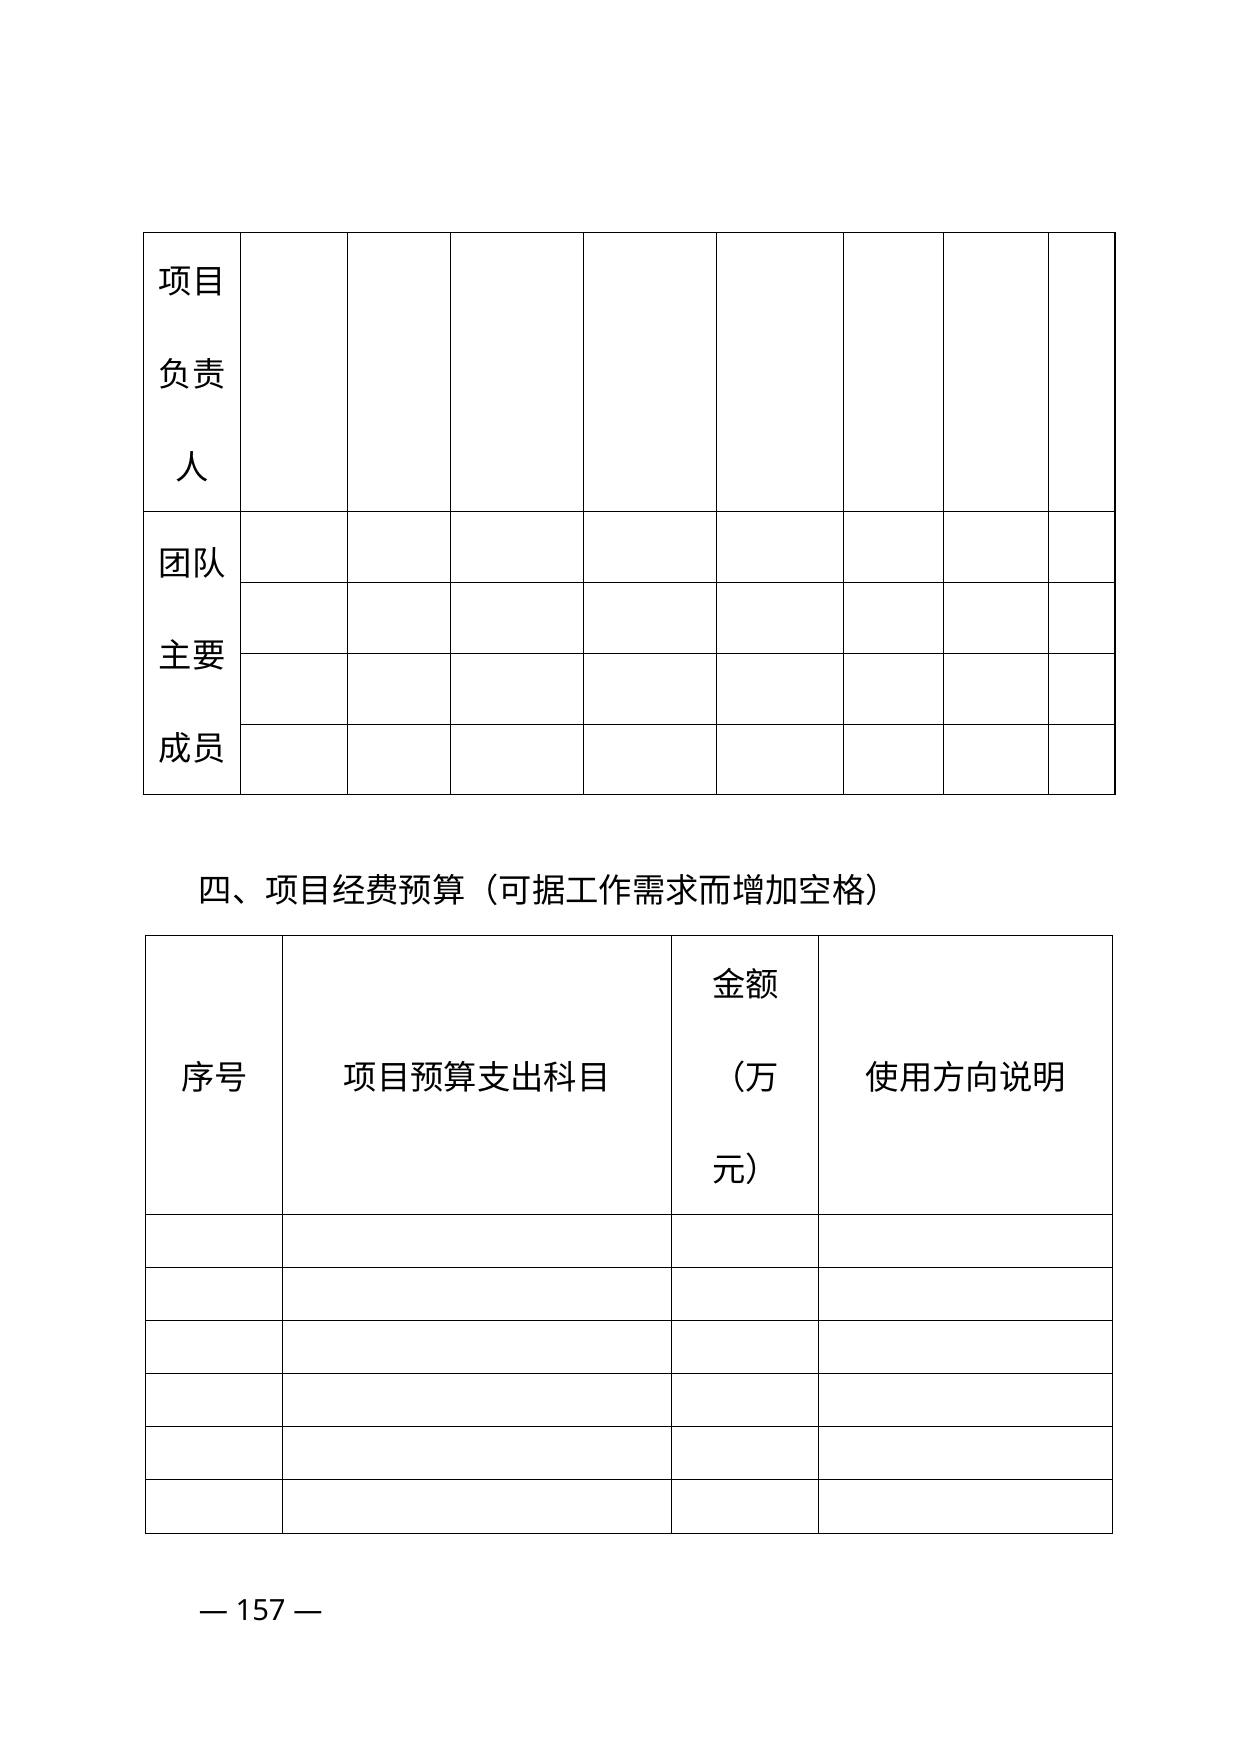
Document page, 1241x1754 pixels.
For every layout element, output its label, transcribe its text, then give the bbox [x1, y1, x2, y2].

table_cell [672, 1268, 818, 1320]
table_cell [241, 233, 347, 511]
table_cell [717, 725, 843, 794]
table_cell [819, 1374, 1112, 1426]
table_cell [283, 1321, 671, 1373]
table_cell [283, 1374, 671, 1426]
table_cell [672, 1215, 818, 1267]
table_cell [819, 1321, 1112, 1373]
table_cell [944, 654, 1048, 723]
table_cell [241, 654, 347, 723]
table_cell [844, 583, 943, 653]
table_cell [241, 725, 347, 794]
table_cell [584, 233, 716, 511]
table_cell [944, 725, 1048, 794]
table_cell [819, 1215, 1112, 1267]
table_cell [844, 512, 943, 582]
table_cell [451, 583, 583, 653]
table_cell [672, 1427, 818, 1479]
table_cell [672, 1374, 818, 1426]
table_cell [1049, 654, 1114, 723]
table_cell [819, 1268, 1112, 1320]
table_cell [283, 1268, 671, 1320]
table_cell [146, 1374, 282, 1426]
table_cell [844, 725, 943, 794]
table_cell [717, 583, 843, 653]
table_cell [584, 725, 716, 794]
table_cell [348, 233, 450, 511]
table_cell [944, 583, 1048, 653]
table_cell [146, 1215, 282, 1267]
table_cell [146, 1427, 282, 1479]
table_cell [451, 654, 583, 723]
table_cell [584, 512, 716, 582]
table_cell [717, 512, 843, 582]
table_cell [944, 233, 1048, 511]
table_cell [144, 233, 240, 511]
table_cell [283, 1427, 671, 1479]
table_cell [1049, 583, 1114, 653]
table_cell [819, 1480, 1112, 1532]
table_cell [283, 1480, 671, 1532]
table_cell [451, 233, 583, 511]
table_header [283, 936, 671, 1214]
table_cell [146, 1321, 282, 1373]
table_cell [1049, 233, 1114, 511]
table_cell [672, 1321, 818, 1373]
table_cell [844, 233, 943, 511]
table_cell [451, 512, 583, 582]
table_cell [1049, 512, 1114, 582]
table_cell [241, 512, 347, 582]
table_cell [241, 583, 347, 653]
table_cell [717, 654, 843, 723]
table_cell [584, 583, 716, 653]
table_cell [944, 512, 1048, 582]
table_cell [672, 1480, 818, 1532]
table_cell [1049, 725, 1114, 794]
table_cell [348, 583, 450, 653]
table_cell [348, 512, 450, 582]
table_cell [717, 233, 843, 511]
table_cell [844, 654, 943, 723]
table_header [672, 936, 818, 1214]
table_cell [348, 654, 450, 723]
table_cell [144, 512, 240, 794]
text 四、项目经费预算（可据工作需求而增加空格） [165, 842, 1093, 934]
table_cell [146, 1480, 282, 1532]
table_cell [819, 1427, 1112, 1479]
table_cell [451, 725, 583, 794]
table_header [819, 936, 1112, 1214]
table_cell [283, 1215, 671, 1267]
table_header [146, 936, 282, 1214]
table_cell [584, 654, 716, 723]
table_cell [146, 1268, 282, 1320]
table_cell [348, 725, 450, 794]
